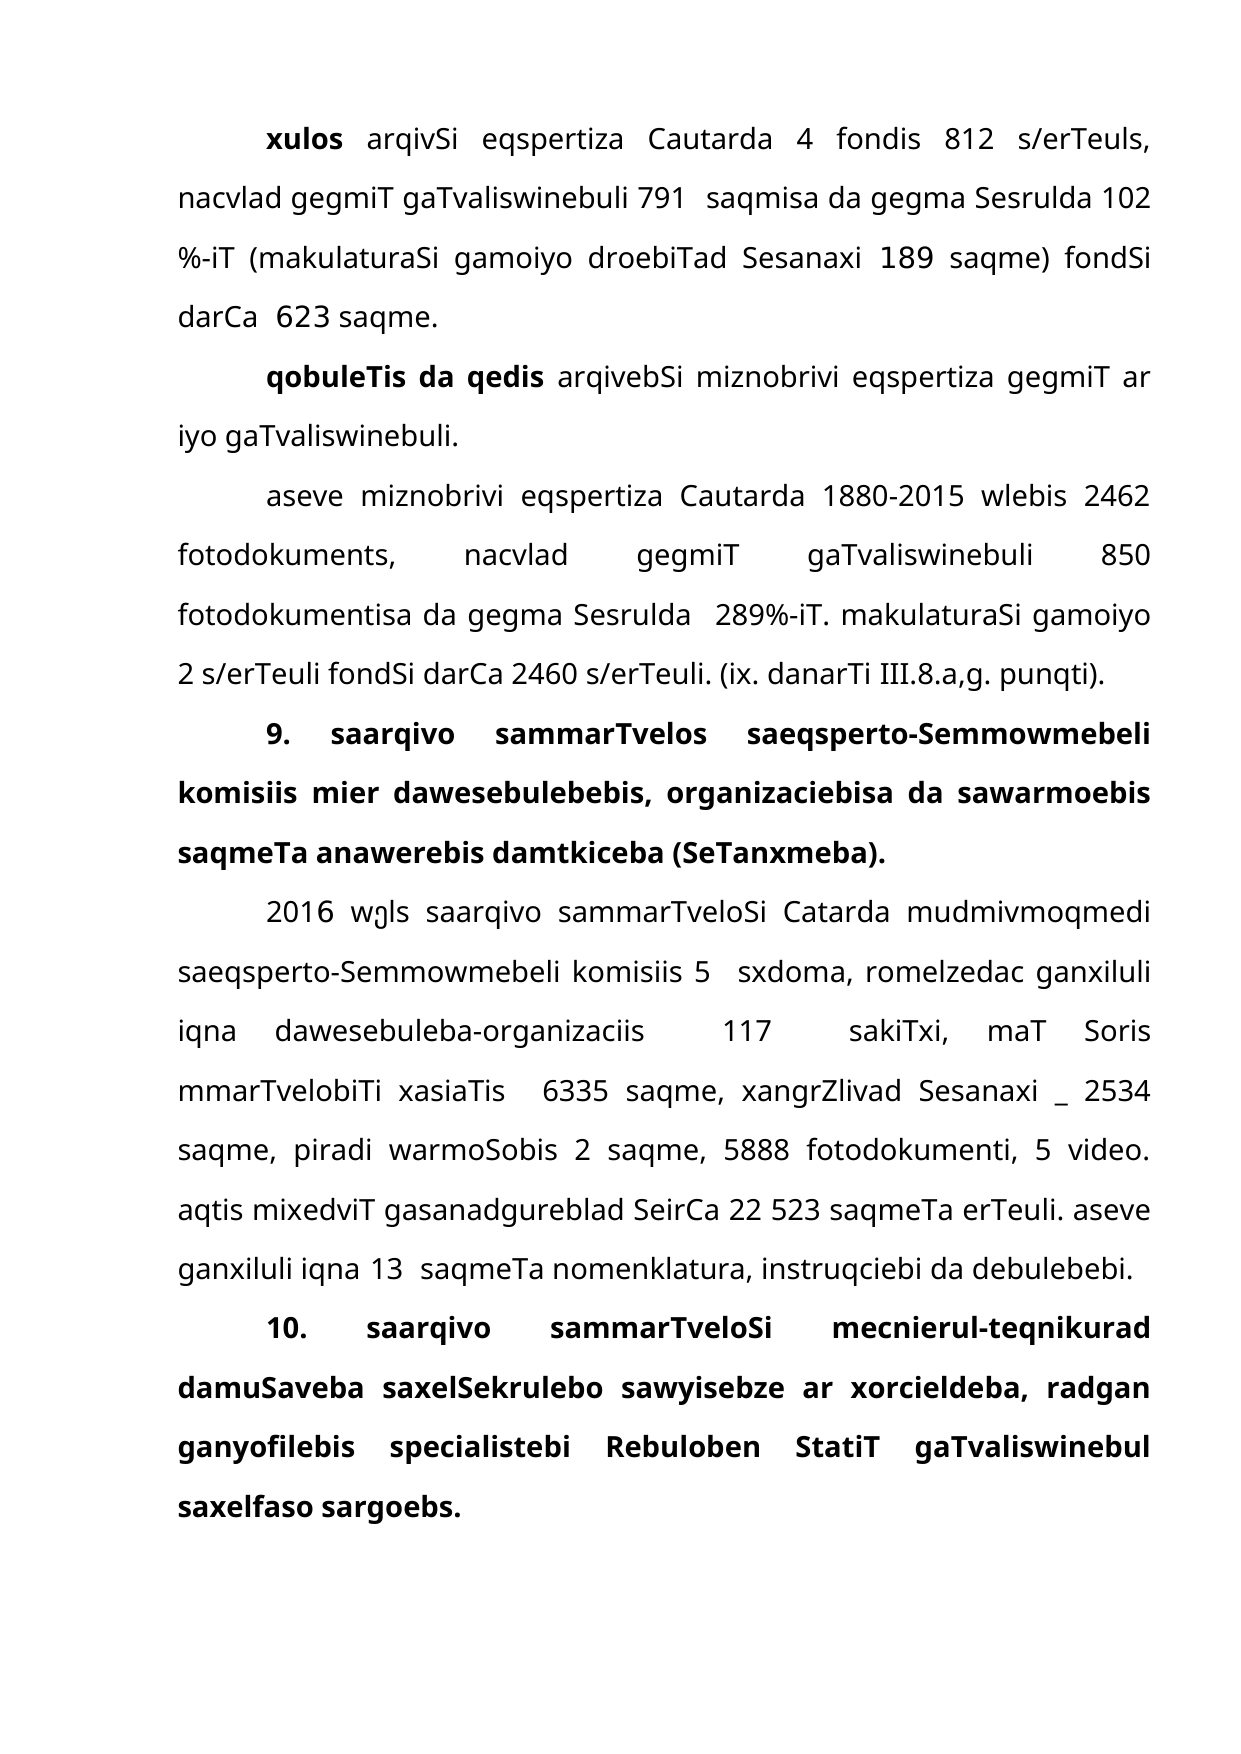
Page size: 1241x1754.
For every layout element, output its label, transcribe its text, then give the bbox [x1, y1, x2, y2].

text 2016 wეls saarqivo sammarTveloSi Catarda mudmivmoqmedi saeqsperto-Semmowmebeli komisiis 5 sxdoma, romelzedac ganxiluli iqna dawesebuleba-organizaciis 117 sakiTxi, maT Soris mmarTvelobiTi xasiaTis 6335 saqme, xangrZlivad Sesanaxi _ 2534 saqme, piradi warmoSobis 2 saqme, 5888 fotodokumenti, 5 video. aqtis mixedviT gasanadgureblad SeirCa 22 523 saqmeTa erTeuli. aseve ganxiluli iqna 13 saqmeTa nomenklatura, instruqciebi da debulebebi. [177, 891, 1152, 1288]
text xulos arqivSi eqspertiza Cautarda 4 fondis 812 s/erTeuls, nacvlad gegmiT gaTvaliswinebuli 791 saqmisa da gegma Sesrulda 102 %-iT (makulaturaSi gamoiyo droebiTad Sesanaxi 189 saqme) fondSi darCa 623 saqme. [177, 118, 1152, 336]
text 10. saarqivo sammarTveloSi mecnierul-teqnikurad damuSaveba saxelSekrulebo sawyisebze ar xorcieldeba, radgan ganyofilebis specialistebi Rebuloben StatiT gaTvaliswinebul saxelfaso sargoebs. [177, 1308, 1152, 1526]
text 9. saarqivo sammarTvelos saeqsperto-Semmowmebeli komisiis mier dawesebulebebis, organizaciebisa da sawarmoebis saqmeTa anawerebis damtkiceba (SeTanxmeba). [177, 713, 1152, 872]
text aseve miznobrivi eqspertiza Cautarda 1880-2015 wlebis 2462 fotodokuments, nacvlad gegmiT gaTvaliswinebuli 850 fotodokumentisa da gegma Sesrulda 289%-iT. makulaturaSi gamoiyo 2 s/erTeuli fondSi darCa 2460 s/erTeuli. (ix. danarTi III.8.a,g. punqti). [177, 475, 1152, 693]
text qobuleTis da qedis arqivebSi miznobrivi eqspertiza gegmiT ar iyo gaTvaliswinebuli. [177, 356, 1152, 455]
